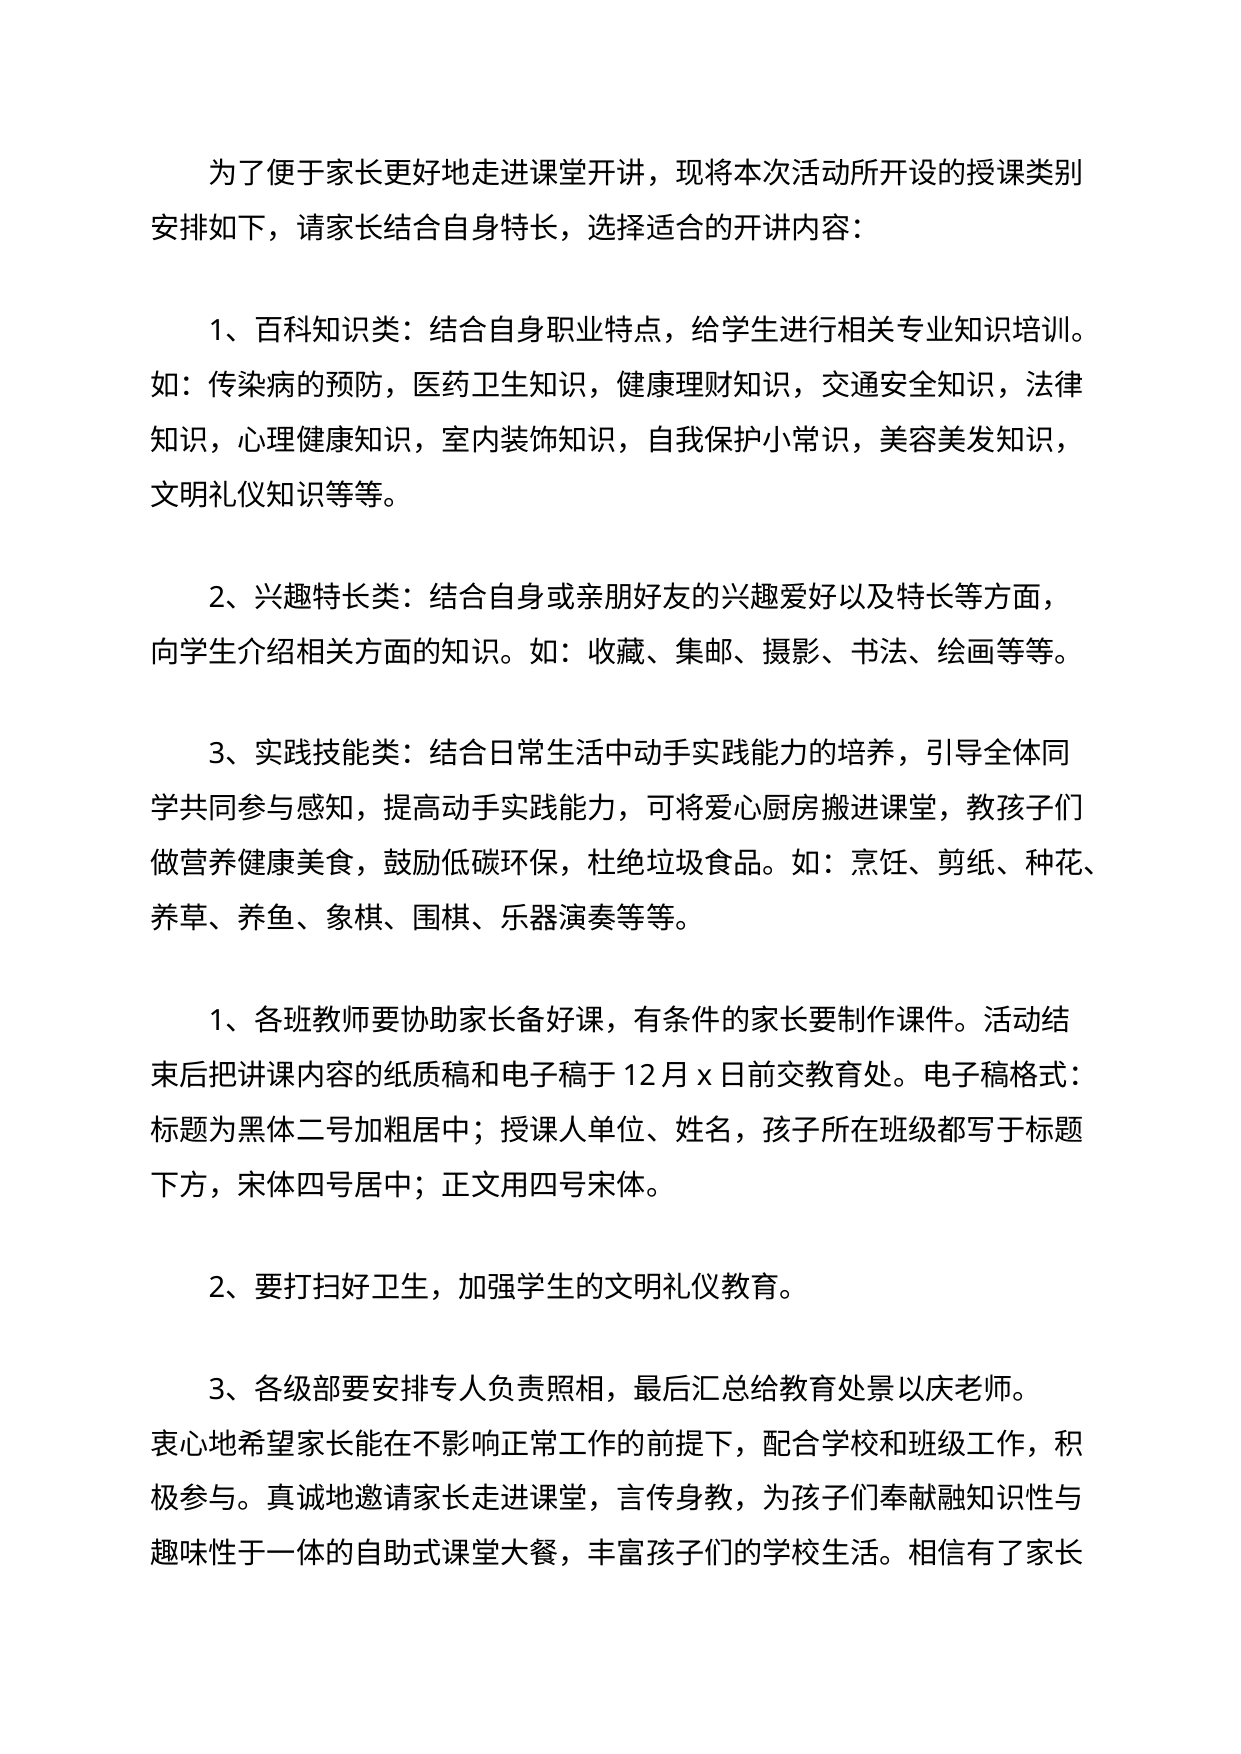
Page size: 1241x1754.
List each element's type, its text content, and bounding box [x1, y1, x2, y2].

text 2、要打扫好卫生，加强学生的文明礼仪教育。 [150, 1263, 1090, 1306]
text 2、兴趣特长类：结合自身或亲朋好友的兴趣爱好以及特长等方面，向学生介绍相关方面的知识。如：收藏、集邮、摄影、书法、绘画等等。 [150, 573, 1090, 671]
text 1、百科知识类：结合自身职业特点，给学生进行相关专业知识培训。如：传染病的预防，医药卫生知识，健康理财知识，交通安全知识，法律知识，心理健康知识，室内装饰知识，自我保护小常识，美容美发知识，文明礼仪知识等等。 [150, 307, 1090, 514]
text 为了便于家长更好地走进课堂开讲，现将本次活动所开设的授课类别安排如下，请家长结合自身特长，选择适合的开讲内容： [150, 150, 1090, 247]
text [150, 1365, 1090, 1572]
text 3、实践技能类：结合日常生活中动手实践能力的培养，引导全体同学共同参与感知，提高动手实践能力，可将爱心厨房搬进课堂，教孩子们做营养健康美食，鼓励低碳环保，杜绝垃圾食品。如：烹饪、剪纸、种花、养草、养鱼、象棋、围棋、乐器演奏等等。 [150, 730, 1090, 937]
text 1、各班教师要协助家长备好课，有条件的家长要制作课件。活动结束后把讲课内容的纸质稿和电子稿于12月x日前交教育处。电子稿格式：标题为黑体二号加粗居中；授课人单位、姓名，孩子所在班级都写于标题下方，宋体四号居中；正文用四号宋体。 [150, 997, 1090, 1204]
